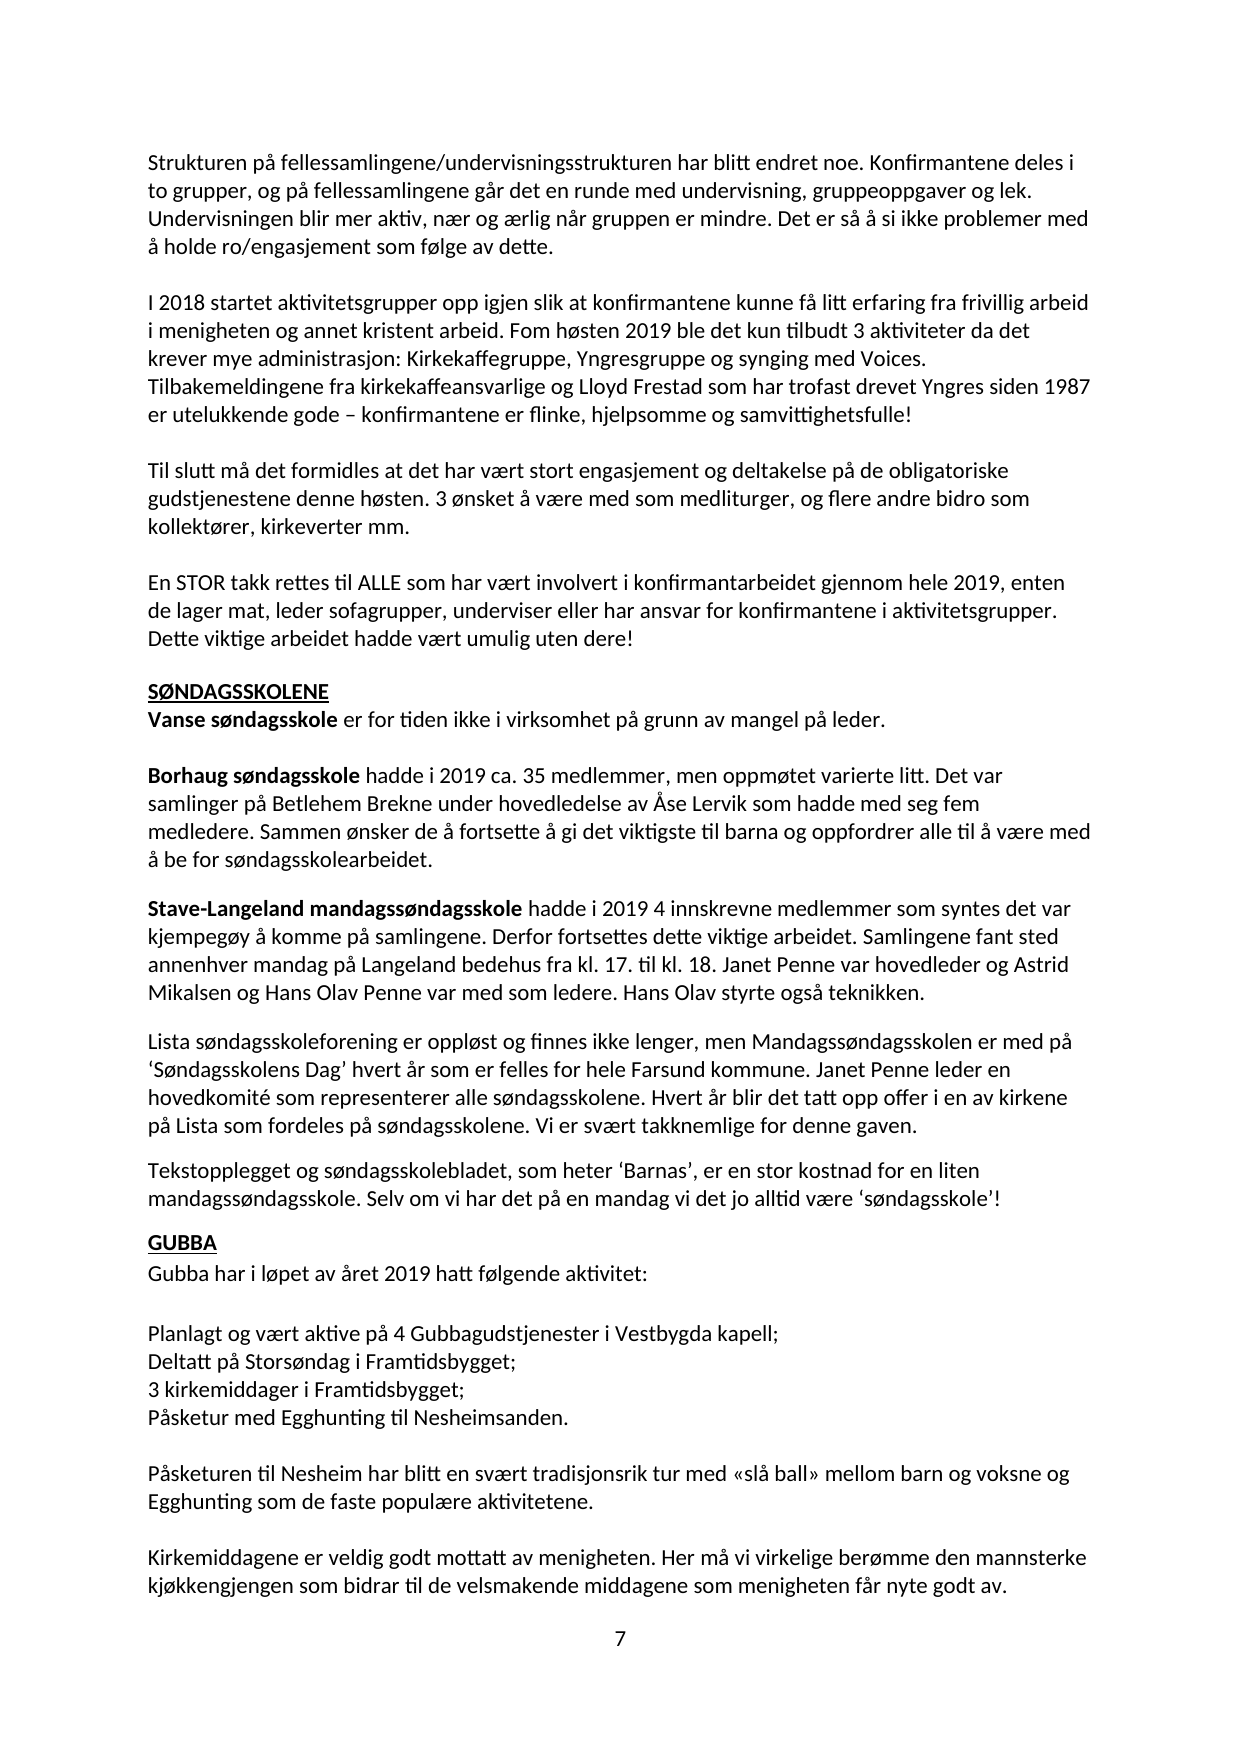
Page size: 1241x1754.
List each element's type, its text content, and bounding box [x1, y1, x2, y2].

text I 2018 startet aktivitetsgrupper opp igjen slik at konfirmantene kunne få litt erfaring fra frivillig arbeid i menigheten og annet kristent arbeid. Fom høsten 2019 ble det kun tilbudt 3 aktiviteter da det krever mye administrasjon: Kirkekaffegruppe, Yngresgruppe og synging med Voices. Tilbakemeldingene fra kirkekaffeansvarlige og Lloyd Frestad som har trofast drevet Yngres siden 1987 er utelukkende gode – konfirmantene er flinke, hjelpsomme og samvittighetsfulle! [148, 288, 1092, 428]
text Lista søndagsskoleforening er oppløst og finnes ikke lenger, men Mandagssøndagsskolen er med på ‘Søndagsskolens Dag’ hvert år som er felles for hele Farsund kommune. Janet Penne leder en hovedkomité som representerer alle søndagsskolene. Hvert år blir det tatt opp offer i en av kirkene på Lista som fordeles på søndagsskolene. Vi er svært takknemlige for denne gaven. [148, 1027, 1092, 1139]
text Kirkemiddagene er veldig godt mottatt av menigheten. Her må vi virkelige berømme den mannsterke kjøkkengjengen som bidrar til de velsmakende middagene som menigheten får nyte godt av. [148, 1543, 1092, 1599]
text Til slutt må det formidles at det har vært stort engasjement og deltakelse på de obligatoriske gudstjenestene denne høsten. 3 ønsket å være med som medliturger, og flere andre bidro som kollektører, kirkeverter mm. [148, 456, 1092, 540]
text Tekstopplegget og søndagsskolebladet, som heter ‘Barnas’, er en stor kostnad for en liten mandagssøndagsskole. Selv om vi har det på en mandag vi det jo alltid være ‘søndagsskole’! [148, 1156, 1092, 1212]
text Påsketur med Egghunting til Nesheimsanden. [148, 1403, 1092, 1431]
text En STOR takk rettes til ALLE som har vært involvert i konfirmantarbeidet gjennom hele 2019, enten de lager mat, leder sofagrupper, underviser eller har ansvar for konfirmantene i aktivitetsgrupper. Dette viktige arbeidet hadde vært umulig uten dere! [148, 568, 1092, 652]
text Borhaug søndagsskole hadde i 2019 ca. 35 medlemmer, men oppmøtet varierte litt. Det var samlinger på Betlehem Brekne under hovedledelse av Åse Lervik som hadde med seg fem medledere. Sammen ønsker de å fortsette å gi det viktigste til barna og oppfordrer alle til å være med å be for søndagsskolearbeidet. [148, 761, 1092, 873]
text SØNDAGSSKOLENE [148, 677, 1092, 705]
text Gubba har i løpet av året 2019 hatt følgende aktivitet: [148, 1259, 1092, 1287]
text Deltatt på Storsøndag i Framtidsbygget; [148, 1347, 1092, 1375]
text Påsketuren til Nesheim har blitt en svært tradisjonsrik tur med «slå ball» mellom barn og voksne og Egghunting som de faste populære aktivitetene. [148, 1459, 1092, 1515]
text Vanse søndagsskole er for tiden ikke i virksomhet på grunn av mangel på leder. [148, 705, 1092, 733]
text Stave-Langeland mandagssøndagsskole hadde i 2019 4 innskrevne medlemmer som syntes det var kjempegøy å komme på samlingene. Derfor fortsettes dette viktige arbeidet. Samlingene fant sted annenhver mandag på Langeland bedehus fra kl. 17. til kl. 18. Janet Penne var hovedleder og Astrid Mikalsen og Hans Olav Penne var med som ledere. Hans Olav styrte også teknikken. [148, 894, 1092, 1006]
text 3 kirkemiddager i Framtidsbygget; [148, 1375, 1092, 1403]
text Planlagt og vært aktive på 4 Gubbagudstjenester i Vestbygda kapell; [148, 1319, 1092, 1347]
text GUBBA [148, 1228, 1092, 1256]
text Strukturen på fellessamlingene/undervisningsstrukturen har blitt endret noe. Konfirmantene deles i to grupper, og på fellessamlingene går det en runde med undervisning, gruppeoppgaver og lek. Undervisningen blir mer aktiv, nær og ærlig når gruppen er mindre. Det er så å si ikke problemer med å holde ro/engasjement som følge av dette. [148, 148, 1092, 260]
